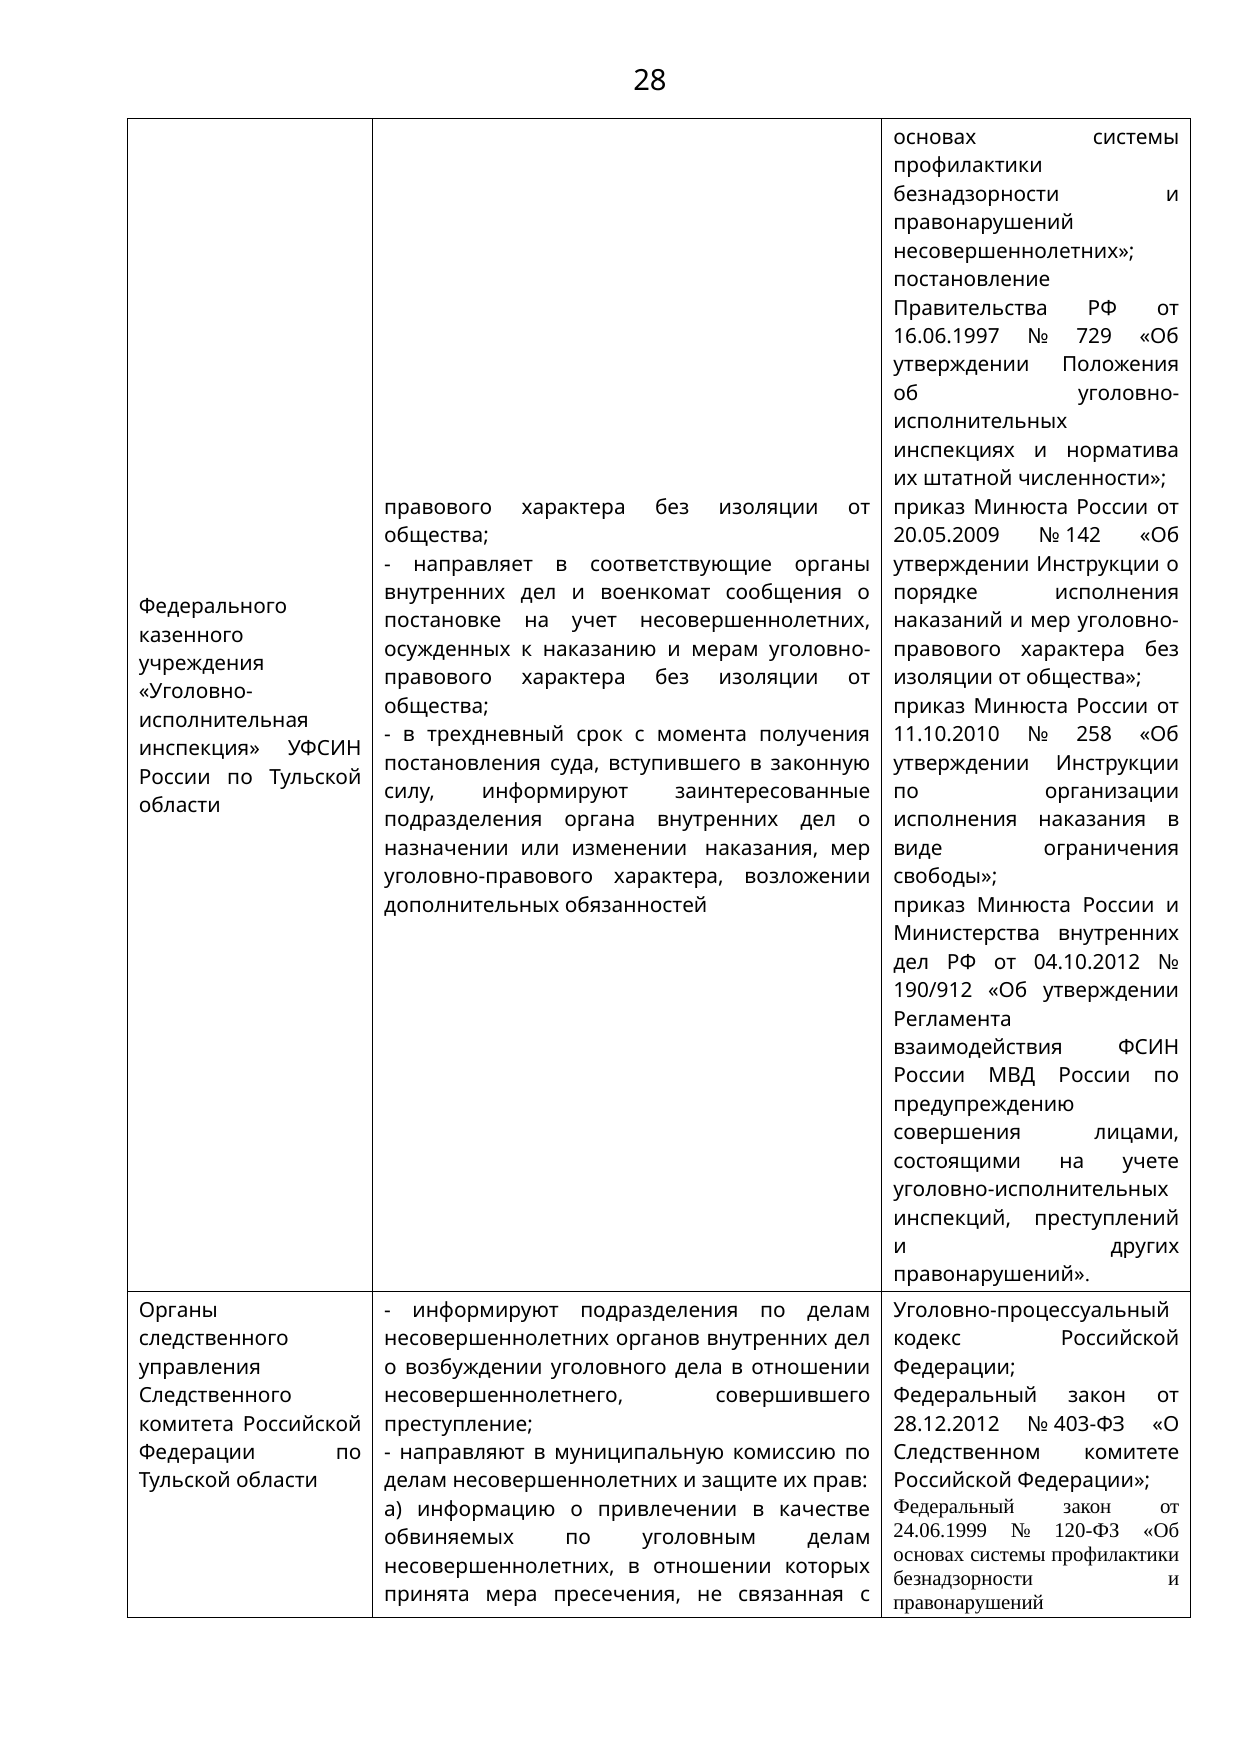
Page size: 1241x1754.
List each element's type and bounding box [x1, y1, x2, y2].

table_cell [882, 1292, 1190, 1617]
table_cell [373, 1292, 881, 1617]
table_cell [128, 1292, 372, 1617]
table_cell [882, 119, 1190, 1291]
table_cell [128, 119, 372, 1291]
table_cell [373, 119, 881, 1291]
